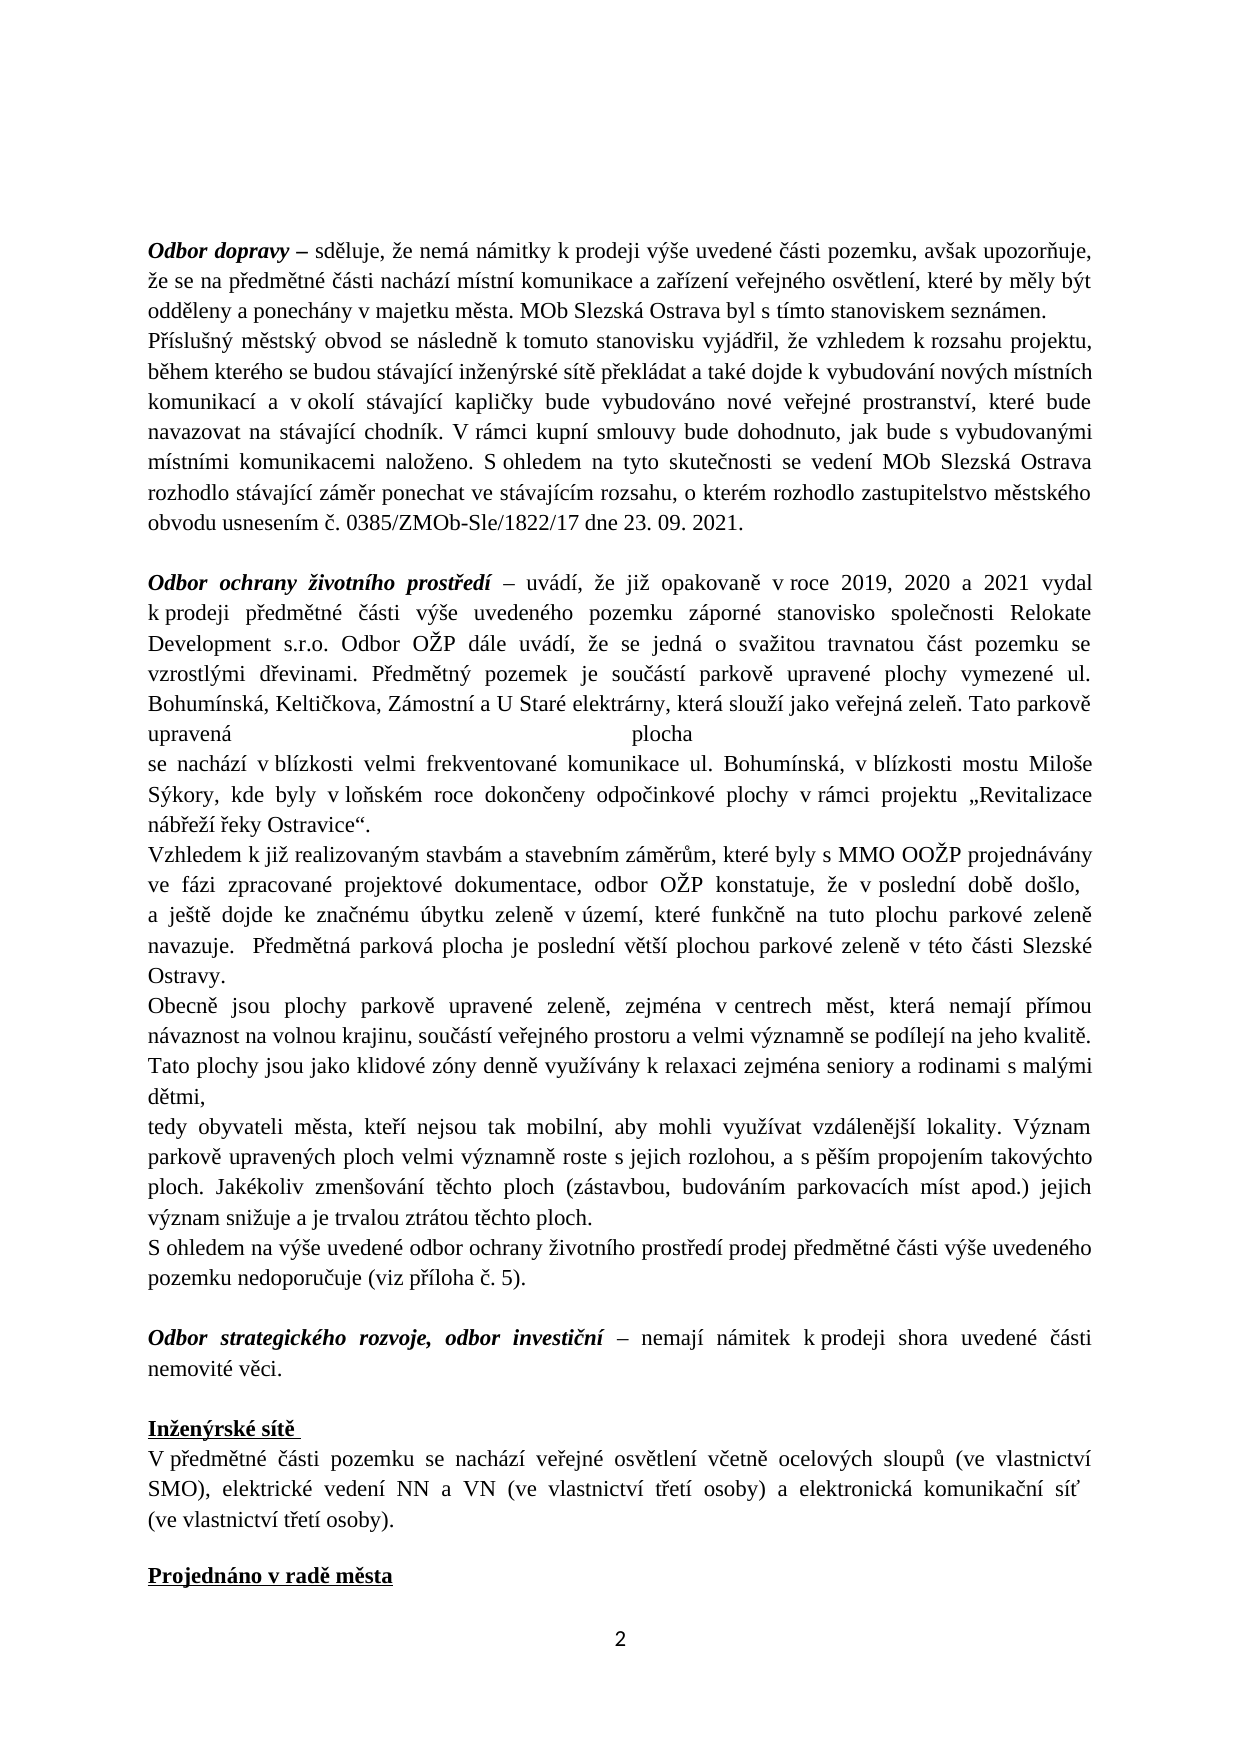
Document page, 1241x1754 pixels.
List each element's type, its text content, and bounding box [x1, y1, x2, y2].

text Odbor dopravy – sděluje, že nemá námitky k prodeji výše uvedené části pozemku, avšak upozorňuje, že se na předmětné části nachází místní komunikace a zařízení veřejného osvětlení, které by měly být odděleny a ponechány v majetku města. MOb Slezská Ostrava byl s tímto stanoviskem seznámen. [148, 237, 1093, 324]
text Obecně jsou plochy parkově upravené zeleně, zejména v centrech měst, která nemají přímou návaznost na volnou krajinu, součástí veřejného prostoru a velmi významně se podílejí na jeho kvalitě. Tato plochy jsou jako klidové zóny denně využívány k relaxaci zejména seniory a rodinami s malými dětmi, tedy obyvateli města, kteří nejsou tak mobilní, aby mohli využívat vzdálenější lokality. Význam parkově upravených ploch velmi významně roste s jejich rozlohou, a s pěším propojením takovýchto ploch. Jakékoliv zmenšování těchto ploch (zástavbou, budováním parkovacích míst apod.) jejich význam snižuje a je trvalou ztrátou těchto ploch. [148, 992, 1093, 1230]
text Odbor ochrany životního prostředí – uvádí, že již opakovaně v roce 2019, 2020 a 2021 vydal k prodeji předmětné části výše uvedeného pozemku záporné stanovisko společnosti Relokate Development s.r.o. Odbor OŽP dále uvádí, že se jedná o svažitou travnatou část pozemku se vzrostlými dřevinami. Předmětný pozemek je součástí parkově upravené plochy vymezené ul. Bohumínská, Keltičkova, Zámostní a U Staré elektrárny, která slouží jako veřejná zeleň. Tato parkově upravená plocha se nachází v blízkosti velmi frekventované komunikace ul. Bohumínská, v blízkosti mostu Miloše Sýkory, kde byly v loňském roce dokončeny odpočinkové plochy v rámci projektu „Revitalizace nábřeží řeky Ostravice“. [148, 569, 1093, 837]
text Odbor strategického rozvoje, odbor investiční – nemají námitek k prodeji shora uvedené části nemovité věci. [148, 1324, 1093, 1381]
text Projednáno v radě města [148, 1562, 1093, 1589]
text Inženýrské sítě [148, 1415, 1093, 1441]
text S ohledem na výše uvedené odbor ochrany životního prostředí prodej předmětné části výše uvedeného pozemku nedoporučuje (viz příloha č. 5). [148, 1234, 1093, 1290]
text Vzhledem k již realizovaným stavbám a stavebním záměrům, které byly s MMO OOŽP projednávány ve fázi zpracované projektové dokumentace, odbor OŽP konstatuje, že v poslední době došlo, a ještě dojde ke značnému úbytku zeleně v území, které funkčně na tuto plochu parkové zeleně navazuje. Předmětná parková plocha je poslední větší plochou parkové zeleně v této části Slezské Ostravy. [148, 841, 1093, 988]
text Příslušný městský obvod se následně k tomuto stanovisku vyjádřil, že vzhledem k rozsahu projektu, během kterého se budou stávající inženýrské sítě překládat a také dojde k vybudování nových místních komunikací a v okolí stávající kapličky bude vybudováno nové veřejné prostranství, které bude navazovat na stávající chodník. V rámci kupní smlouvy bude dohodnuto, jak bude s vybudovanými místními komunikacemi naloženo. S ohledem na tyto skutečnosti se vedení MOb Slezská Ostrava rozhodlo stávající záměr ponechat ve stávajícím rozsahu, o kterém rozhodlo zastupitelstvo městského obvodu usnesením č. 0385/ZMOb-Sle/1822/17 dne 23. 09. 2021. [148, 328, 1093, 535]
text V předmětné části pozemku se nachází veřejné osvětlení včetně ocelových sloupů (ve vlastnictví SMO), elektrické vedení NN a VN (ve vlastnictví třetí osoby) a elektronická komunikační síť (ve vlastnictví třetí osoby). [148, 1445, 1093, 1532]
